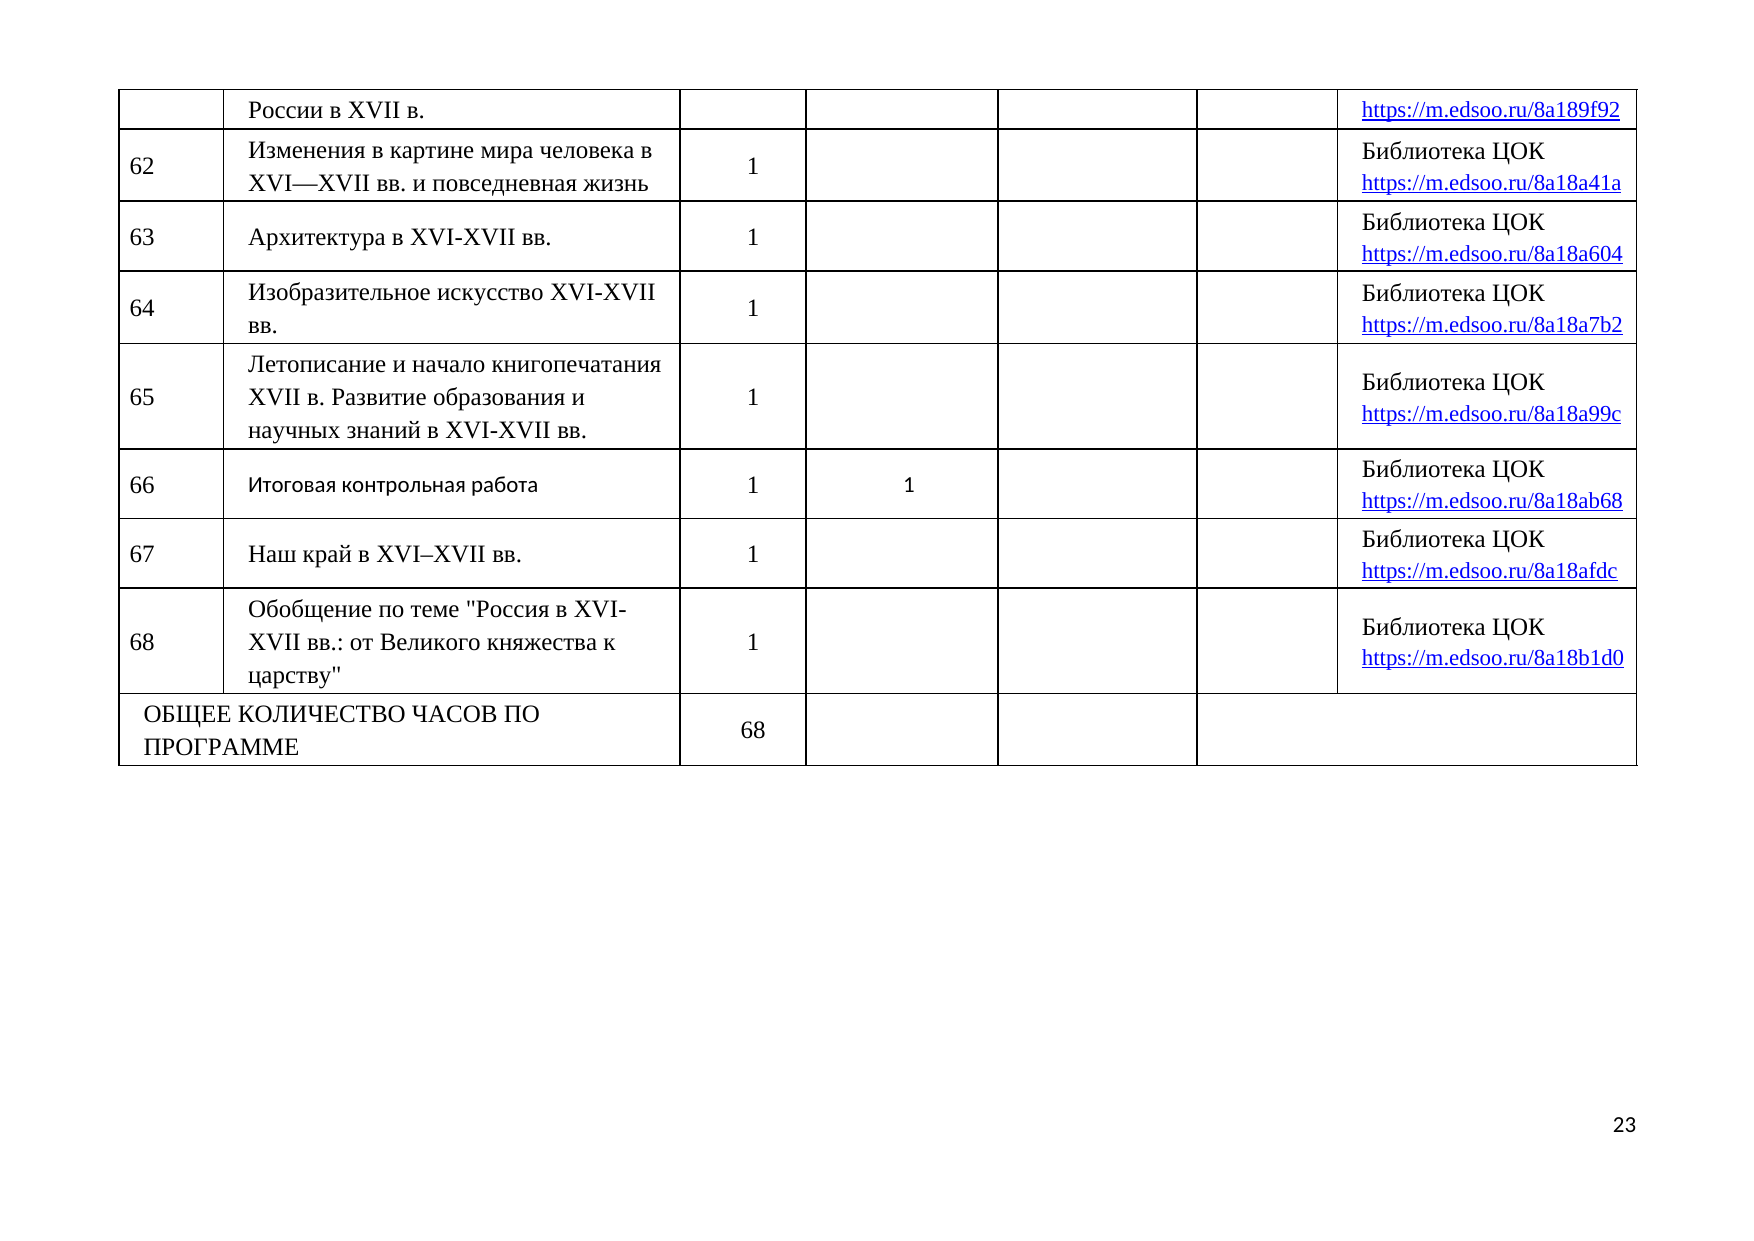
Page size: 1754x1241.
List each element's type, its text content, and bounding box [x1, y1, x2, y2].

table_cell Библиотека ЦОК https://m.edsoo.ru/8a18ab68 [1338, 450, 1636, 517]
table_cell 1 [681, 130, 805, 200]
table_cell 66 [120, 450, 223, 517]
table_cell Летописание и начало книгопечатания XVII в. Развитие образования и научных знаний в XVI-XVII вв. [224, 344, 679, 448]
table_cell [1338, 90, 1636, 128]
table_cell 1 [681, 519, 805, 587]
table_cell [999, 90, 1196, 128]
table_cell Обобщение по теме "Россия в XVI-XVII вв.: от Великого княжества к царству" [224, 589, 679, 692]
table_cell [999, 519, 1196, 587]
table_cell Библиотека ЦОК https://m.edsoo.ru/8a18afdc [1338, 519, 1636, 587]
table_cell 65 [120, 344, 223, 448]
table_cell [1198, 130, 1337, 200]
table_cell 1 [681, 90, 805, 128]
table_cell [1198, 90, 1337, 128]
table_cell Итоговая контрольная работа [224, 450, 679, 517]
table_cell 1 [681, 589, 805, 692]
table_cell 1 [681, 202, 805, 270]
table_cell 62 [120, 130, 223, 200]
table_cell Библиотека ЦОК https://m.edsoo.ru/8a18a41a [1338, 130, 1636, 200]
table_cell [1198, 519, 1337, 587]
table_cell [1198, 694, 1636, 765]
table_cell Библиотека ЦОК https://m.edsoo.ru/8a18a7b2 [1338, 272, 1636, 342]
table_cell [1198, 589, 1337, 692]
table_cell 68 [681, 694, 805, 765]
table_cell 64 [120, 272, 223, 342]
table_cell [999, 344, 1196, 448]
table_cell [807, 694, 997, 765]
table_cell [807, 589, 997, 692]
table_cell [807, 344, 997, 448]
table_cell 1 [681, 344, 805, 448]
table_cell [807, 202, 997, 270]
table_cell 1 [681, 272, 805, 342]
table_cell [1198, 202, 1337, 270]
table_cell [1198, 272, 1337, 342]
table_cell [807, 130, 997, 200]
table_cell Наш край в XVI‒XVII вв. [224, 519, 679, 587]
table_cell [999, 694, 1196, 765]
table_cell Библиотека ЦОК https://m.edsoo.ru/8a18b1d0 [1338, 589, 1636, 692]
table_cell [807, 90, 997, 128]
table_cell [999, 202, 1196, 270]
table_cell [1198, 344, 1337, 448]
table_cell [999, 130, 1196, 200]
table_cell Библиотека ЦОК https://m.edsoo.ru/8a18a99c [1338, 344, 1636, 448]
table_cell Изменения в картине мира человека в XVI—XVII вв. и повседневная жизнь [224, 130, 679, 200]
table_cell [999, 589, 1196, 692]
table_cell Библиотека ЦОК https://m.edsoo.ru/8a18a604 [1338, 202, 1636, 270]
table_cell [224, 90, 679, 128]
table_cell ОБЩЕЕ КОЛИЧЕСТВО ЧАСОВ ПО ПРОГРАММЕ [120, 694, 679, 765]
table_cell 67 [120, 519, 223, 587]
table_cell [807, 519, 997, 587]
table_cell Архитектура в XVI-XVII вв. [224, 202, 679, 270]
table_cell 63 [120, 202, 223, 270]
table_cell 61 [120, 90, 223, 128]
table_cell 1 [681, 450, 805, 517]
table_cell [999, 272, 1196, 342]
table_cell [807, 272, 997, 342]
table_cell 68 [120, 589, 223, 692]
table_cell 1 [807, 450, 997, 517]
table_cell [999, 450, 1196, 517]
table_cell [1198, 450, 1337, 517]
table_cell Изобразительное искусство XVI-XVII вв. [224, 272, 679, 342]
